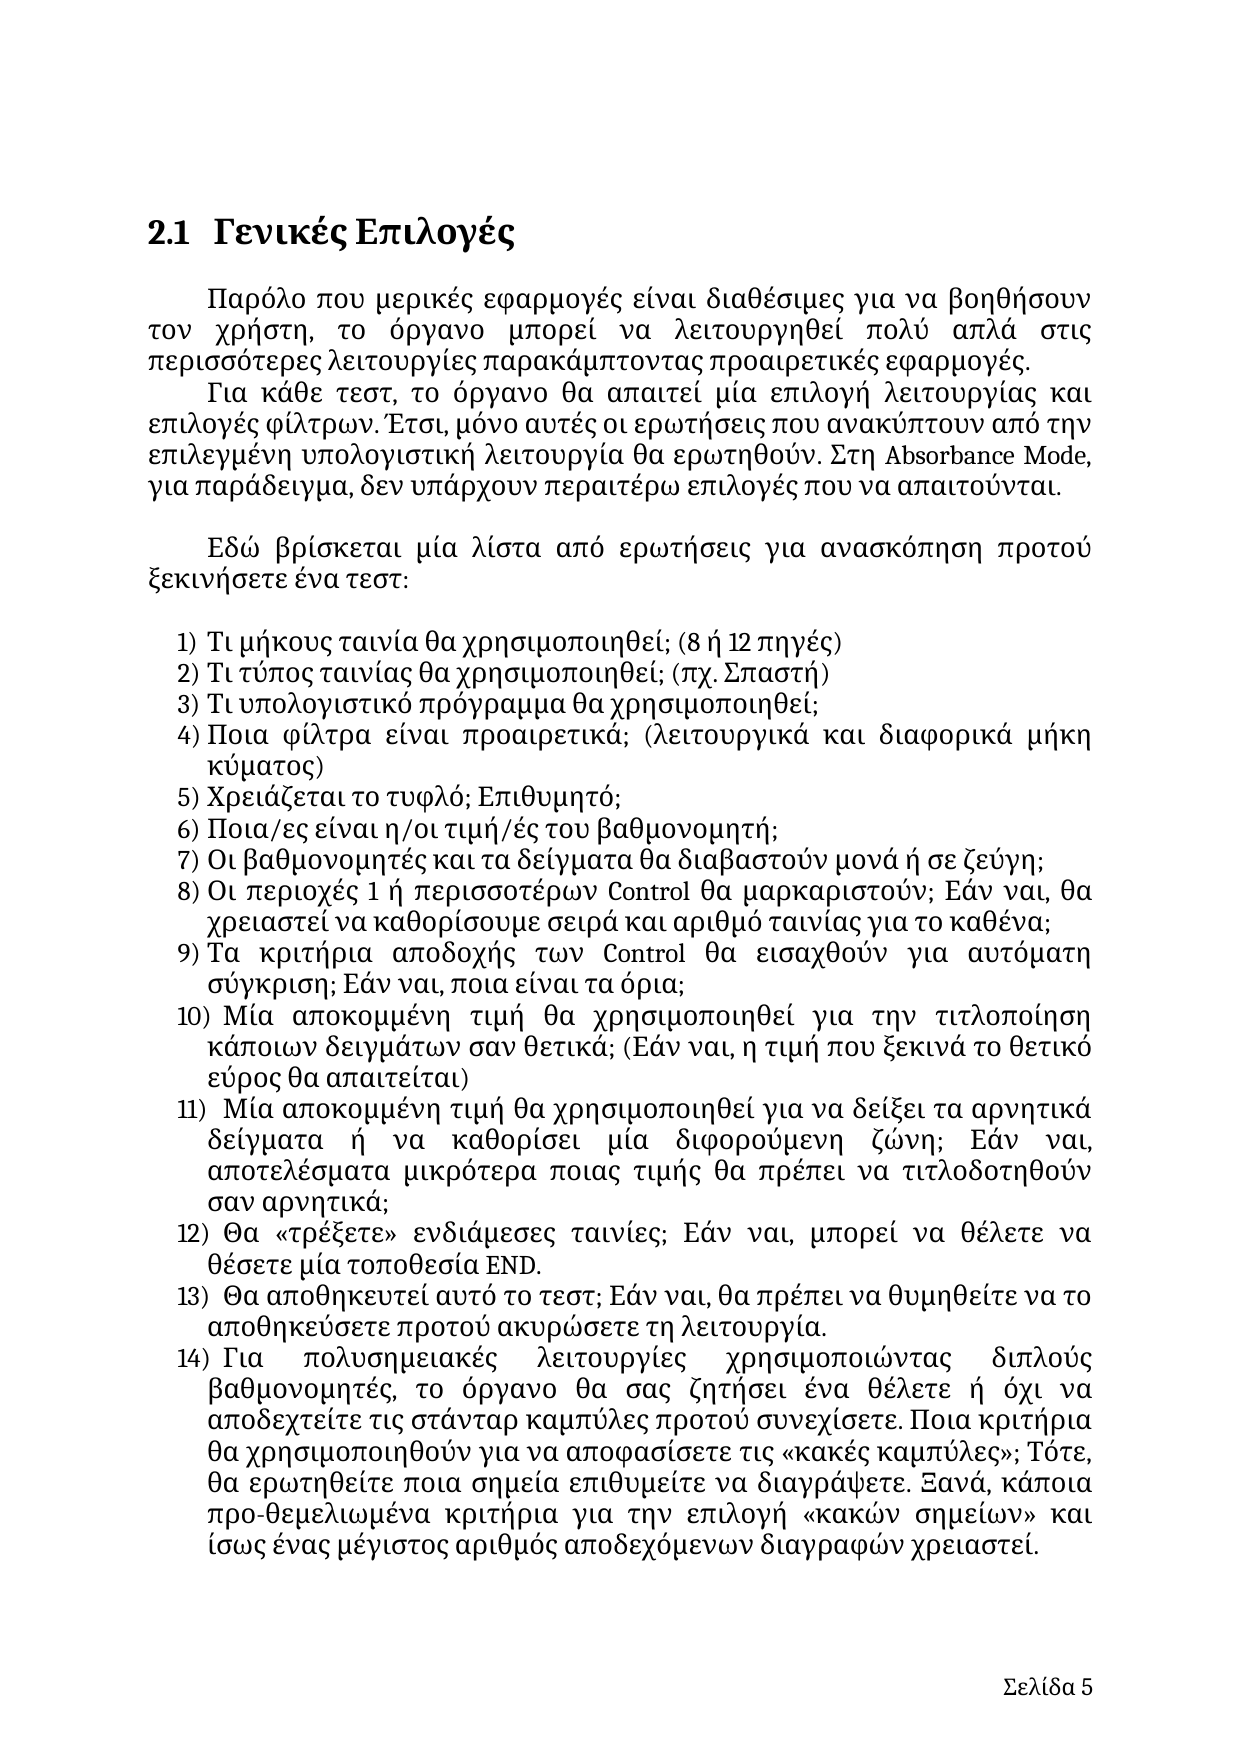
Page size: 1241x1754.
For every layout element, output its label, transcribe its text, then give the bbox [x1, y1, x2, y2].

list Τι υπολογιστικό πρόγραμμα θα χρησιμοποιηθεί; [177, 689, 1093, 720]
text 2.1 Γενικές Επιλογές [148, 212, 1093, 253]
text Παρόλο που μερικές εφαρμογές είναι διαθέσιμες για να βοηθήσουν τον χρήστη, το όργανο μπορεί να λειτουργηθεί πολύ απλά στις περισσότερες λειτουργίες παρακάμπτοντας προαιρετικές εφαρμογές. [148, 284, 1093, 378]
list Θα αποθηκευτεί αυτό το τεστ; Εάν ναι, θα πρέπει να θυμηθείτε να το αποθηκεύσετε προτού ακυρώσετε τη λειτουργία. [177, 1281, 1093, 1343]
list Ποια φίλτρα είναι προαιρετικά; (λειτουργικά και διαφορικά μήκη κύματος) [177, 720, 1093, 782]
list Οι βαθμονομητές και τα δείγματα θα διαβαστούν μονά ή σε ζεύγη; [177, 845, 1093, 876]
list Για πολυσημειακές λειτουργίες χρησιμοποιώντας διπλούς βαθμονομητές, το όργανο θα σας ζητήσει ένα θέλετε ή όχι να αποδεχτείτε τις στάνταρ καμπύλες προτού συνεχίσετε. Ποια κριτήρια θα χρησιμοποιηθούν για να αποφασίσετε τις «κακές καμπύλες»; Τότε, θα ερωτηθείτε ποια σημεία επιθυμείτε να διαγράψετε. Ξανά, κάποια προ-θεμελιωμένα κριτήρια για την επιλογή «κακών σημείων» και ίσως ένας μέγιστος αριθμός αποδεχόμενων διαγραφών χρειαστεί. [177, 1343, 1093, 1561]
list Χρειάζεται το τυφλό; Επιθυμητό; [177, 782, 1093, 814]
list Μία αποκομμένη τιμή θα χρησιμοποιηθεί για την τιτλοποίηση κάποιων δειγμάτων σαν θετικά; (Εάν ναι, η τιμή που ξεκινά το θετικό εύρος θα απαιτείται) [177, 1001, 1093, 1094]
list Τι μήκους ταινία θα χρησιμοποιηθεί; (8 ή 12 πηγές) [177, 627, 1093, 658]
list Οι περιοχές 1 ή περισσοτέρων Control θα μαρκαριστούν; Εάν ναι, θα χρειαστεί να καθορίσουμε σειρά και αριθμό ταινίας για το καθένα; [177, 876, 1093, 938]
list Ποια/ες είναι η/οι τιμή/ές του βαθμονομητή; [177, 814, 1093, 845]
list Τι τύπος ταινίας θα χρησιμοποιηθεί; (πχ. Σπαστή) [177, 658, 1093, 689]
text Εδώ βρίσκεται μία λίστα από ερωτήσεις για ανασκόπηση προτού ξεκινήσετε ένα τεστ: [148, 533, 1093, 596]
list Τα κριτήρια αποδοχής των Control θα εισαχθούν για αυτόματη σύγκριση; Εάν ναι, ποια είναι τα όρια; [177, 938, 1093, 1001]
list Θα «τρέξετε» ενδιάμεσες ταινίες; Εάν ναι, μπορεί να θέλετε να θέσετε μία τοποθεσία END. [177, 1218, 1093, 1281]
text Για κάθε τεστ, το όργανο θα απαιτεί μία επιλογή λειτουργίας και επιλογές φίλτρων. Έτσι, μόνο αυτές οι ερωτήσεις που ανακύπτουν από την επιλεγμένη υπολογιστική λειτουργία θα ερωτηθούν. Στη Absorbance Mode, για παράδειγμα, δεν υπάρχουν περαιτέρω επιλογές που να απαιτούνται. [148, 378, 1093, 502]
list Μία αποκομμένη τιμή θα χρησιμοποιηθεί για να δείξει τα αρνητικά δείγματα ή να καθορίσει μία διφορούμενη ζώνη; Εάν ναι, αποτελέσματα μικρότερα ποιας τιμής θα πρέπει να τιτλοδοτηθούν σαν αρνητικά; [177, 1094, 1093, 1218]
